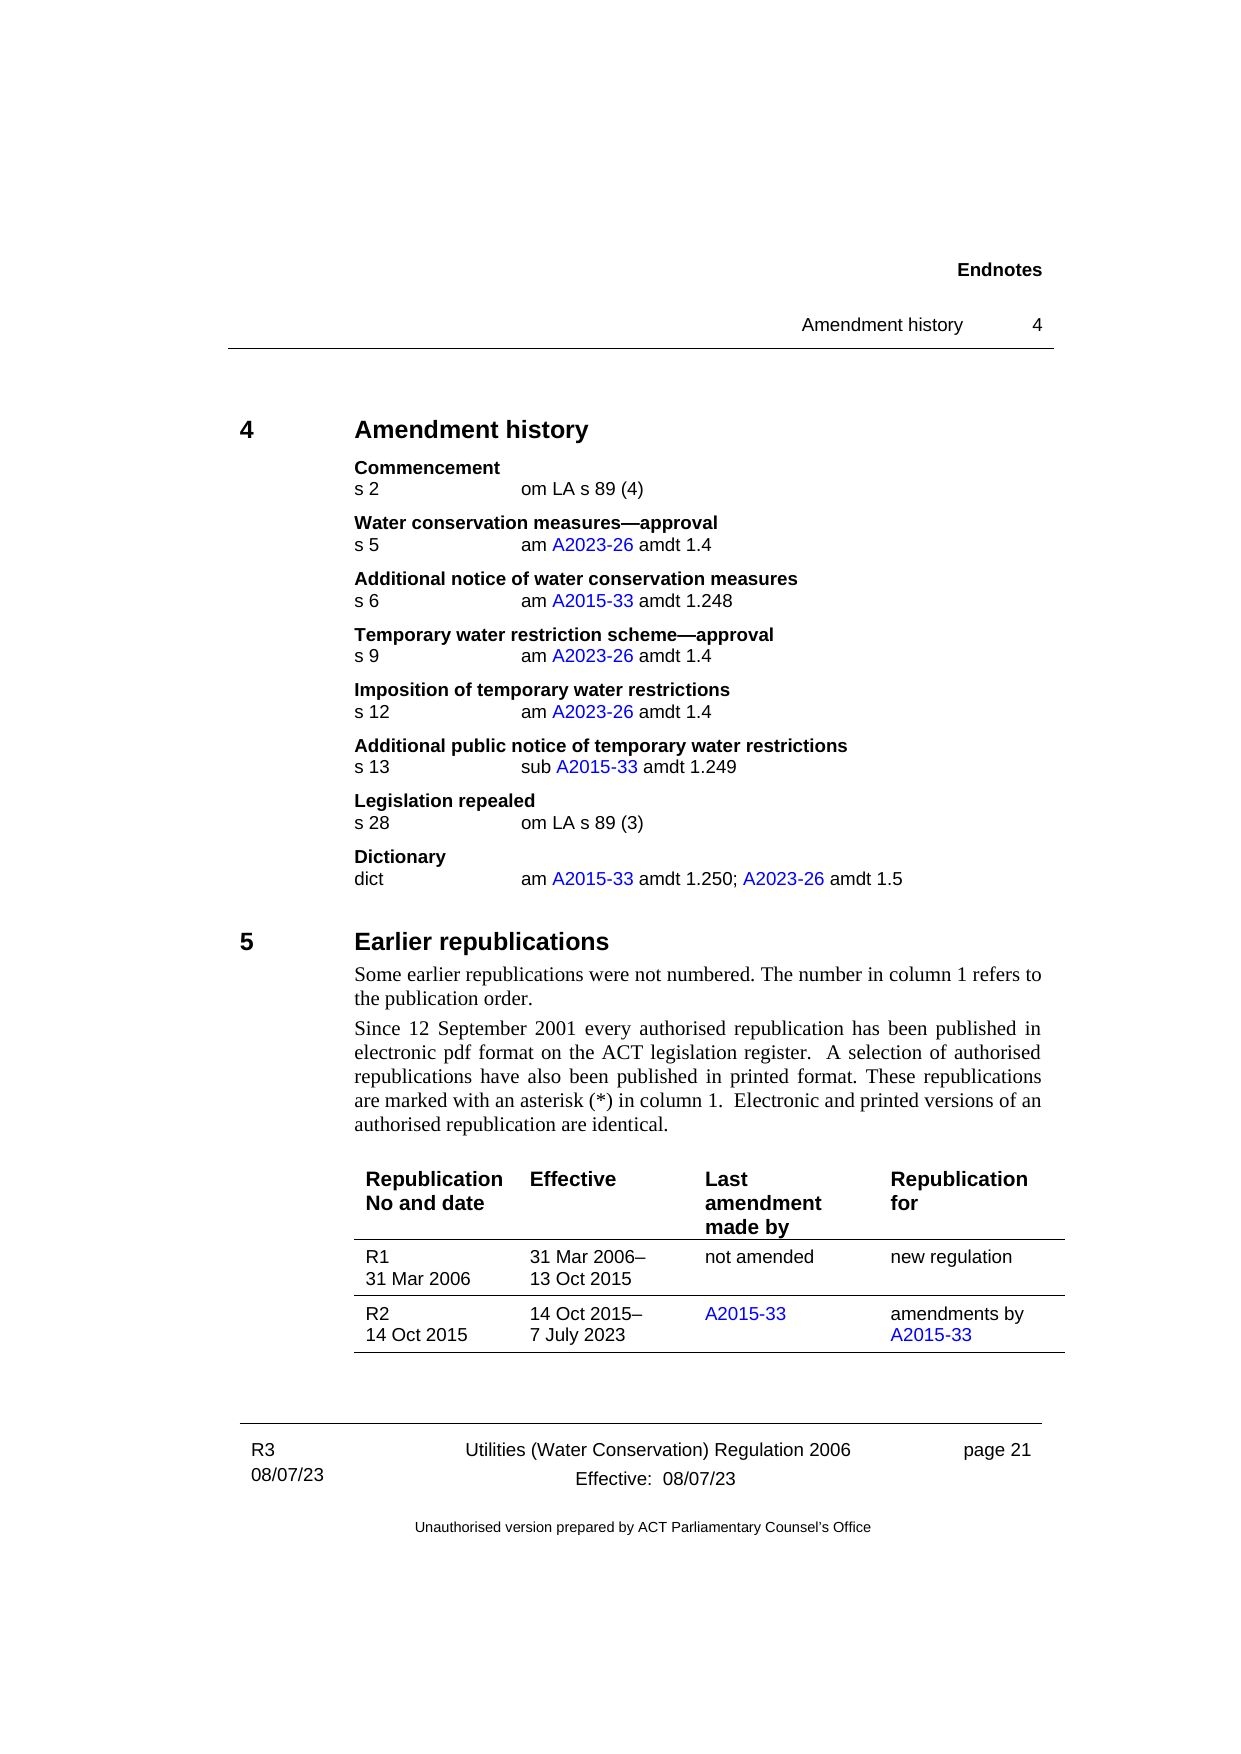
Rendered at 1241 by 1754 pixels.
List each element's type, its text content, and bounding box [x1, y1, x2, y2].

table_cell amendments by A2015-33 [879, 1296, 1065, 1352]
text Imposition of temporary water restrictions [354, 679, 1042, 701]
table_cell A2015-33 [694, 1296, 879, 1352]
text Dictionary [354, 846, 1042, 867]
text s 2 om LA s 89 (4) [354, 478, 1042, 500]
text 5 Earlier republications [239, 927, 1042, 955]
text Additional notice of water conservation measures [354, 568, 1042, 589]
text s 12 am A2023-26 amdt 1.4 [354, 701, 1042, 722]
text Commencement [354, 457, 1042, 478]
text 4 Amendment history [239, 415, 1042, 444]
table_cell 31 Mar 2006– 13 Oct 2015 [518, 1240, 693, 1295]
text Additional public notice of temporary water restrictions [354, 735, 1042, 756]
text Legislation repealed [354, 790, 1042, 812]
table_header Effective [518, 1167, 693, 1238]
text s 6 am A2015-33 amdt 1.248 [354, 589, 1042, 611]
table_cell 14 Oct 2015– 7 July 2023 [518, 1296, 693, 1352]
text Since 12 September 2001 every authorised republication has been published in electronic pdf format on the ACT legislation register. A selection of authorised republications have also been published in printed format. These republications are marked with an asterisk (*) in column 1. Electronic and printed versions of an authorised republication are identical. [354, 1016, 1042, 1136]
text Water conservation measures—approval [354, 512, 1042, 534]
text s 13 sub A2015-33 amdt 1.249 [354, 756, 1042, 778]
table_cell R2 14 Oct 2015 [354, 1296, 518, 1352]
table_cell not amended [694, 1240, 879, 1295]
table_cell new regulation [879, 1240, 1065, 1295]
text s 28 om LA s 89 (3) [354, 812, 1042, 833]
text s 9 am A2023-26 amdt 1.4 [354, 645, 1042, 667]
table_header Republication No and date [354, 1167, 518, 1238]
text s 5 am A2023-26 amdt 1.4 [354, 534, 1042, 555]
text Temporary water restriction scheme—approval [354, 623, 1042, 645]
table_cell R1 31 Mar 2006 [354, 1240, 518, 1295]
table_header Last amendment made by [694, 1167, 879, 1238]
table_header Republication for [879, 1167, 1065, 1238]
text Some earlier republications were not numbered. The number in column 1 refers to the publication order. [354, 962, 1042, 1010]
text dict am A2015-33 amdt 1.250; A2023-26 amdt 1.5 [354, 867, 1042, 889]
